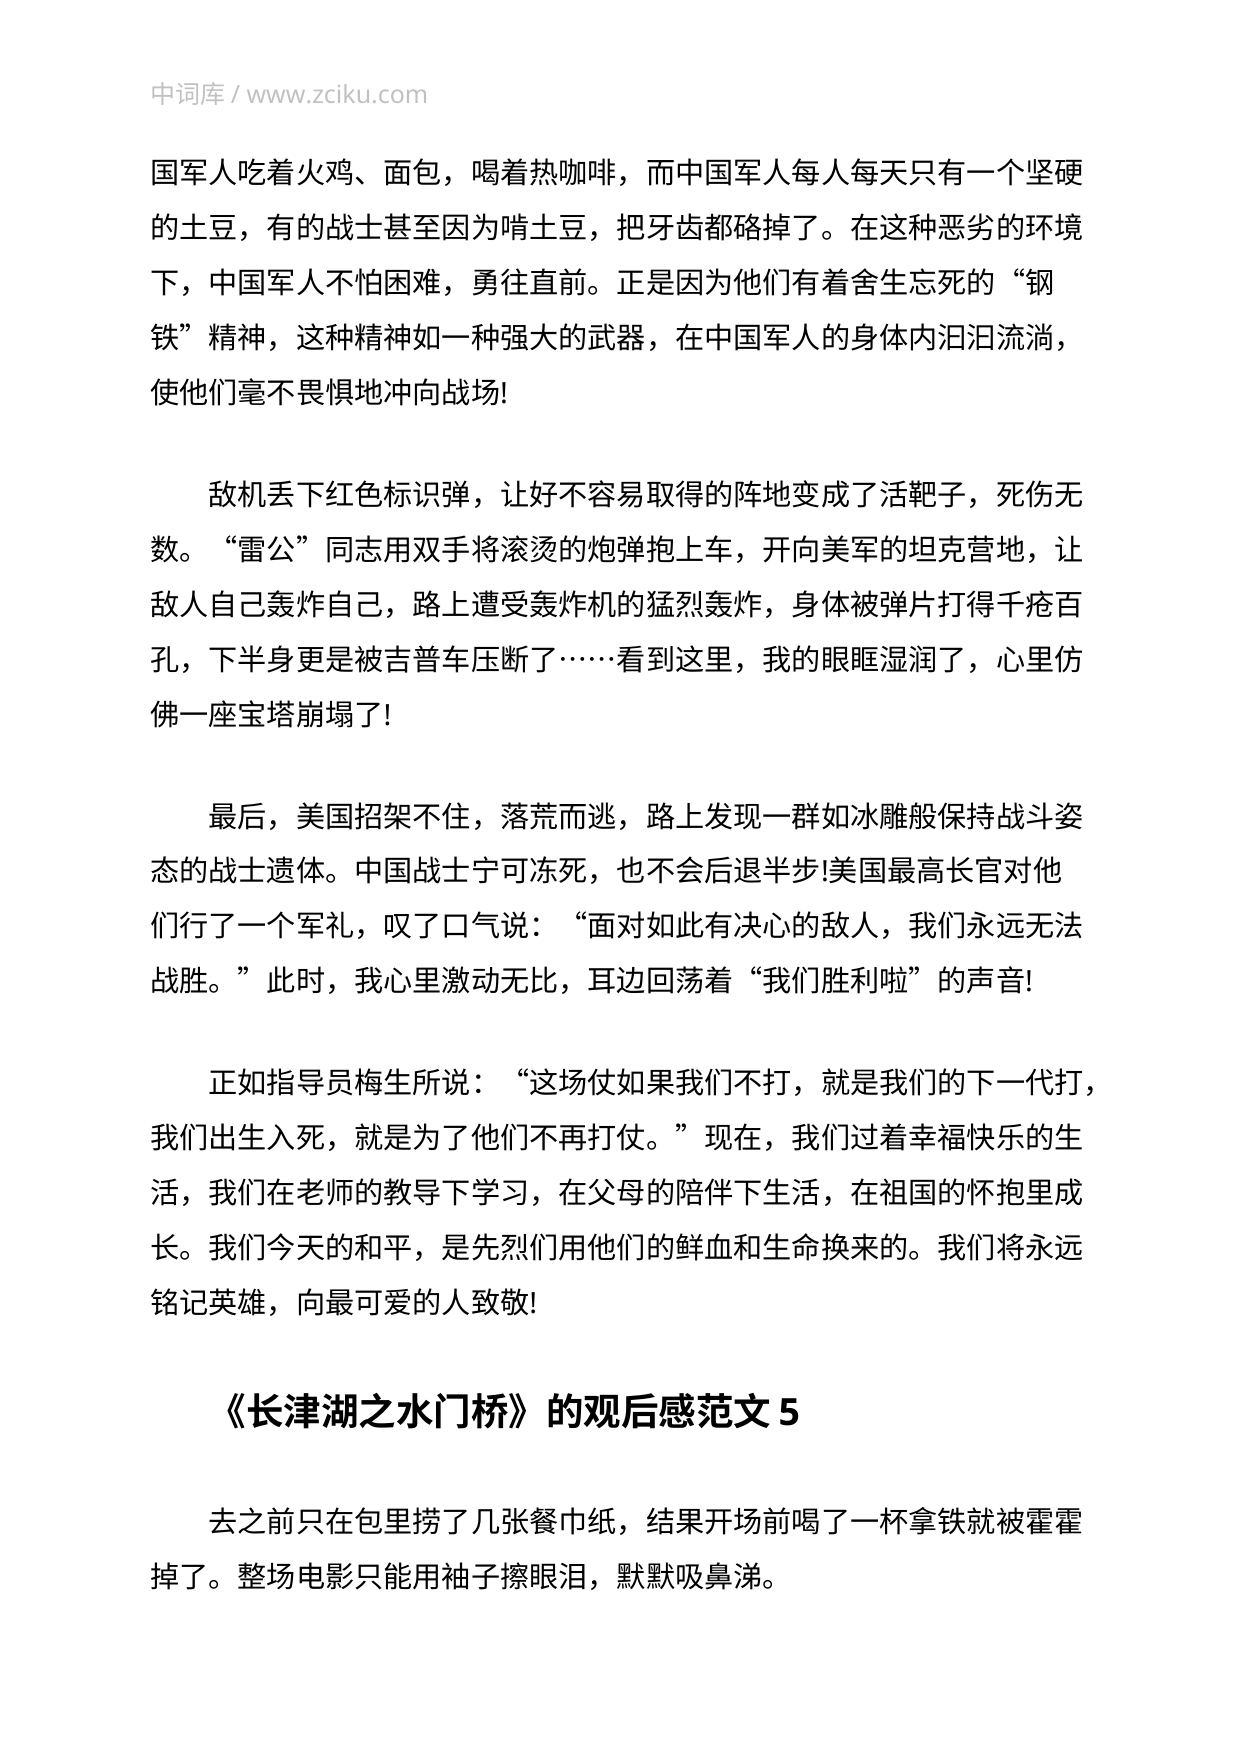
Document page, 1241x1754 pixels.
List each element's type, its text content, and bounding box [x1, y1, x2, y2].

text 《长津湖之水门桥》的观后感范文5 [150, 1381, 1090, 1436]
text 去之前只在包里捞了几张餐巾纸，结果开场前喝了一杯拿铁就被霍霍掉了。整场电影只能用袖子擦眼泪，默默吸鼻涕。 [150, 1499, 1090, 1596]
text 最后，美国招架不住，落荒而逃，路上发现一群如冰雕般保持战斗姿态的战士遗体。中国战士宁可冻死，也不会后退半步!美国最高长官对他们行了一个军礼，叹了口气说：“面对如此有决心的敌人，我们永远无法战胜。”此时，我心里激动无比，耳边回荡着“我们胜利啦”的声音! [150, 793, 1090, 1000]
text 敌机丢下红色标识弹，让好不容易取得的阵地变成了活靶子，死伤无数。“雷公”同志用双手将滚烫的炮弹抱上车，开向美军的坦克营地，让敌人自己轰炸自己，路上遭受轰炸机的猛烈轰炸，身体被弹片打得千疮百孔，下半身更是被吉普车压断了……看到这里，我的眼眶湿润了，心里仿佛一座宝塔崩塌了! [150, 472, 1090, 733]
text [150, 150, 1090, 412]
text 正如指导员梅生所说：“这场仗如果我们不打，就是我们的下一代打，我们出生入死，就是为了他们不再打仗。”现在，我们过着幸福快乐的生活，我们在老师的教导下学习，在父母的陪伴下生活，在祖国的怀抱里成长。我们今天的和平，是先烈们用他们的鲜血和生命换来的。我们将永远铭记英雄，向最可爱的人致敬! [150, 1060, 1090, 1322]
